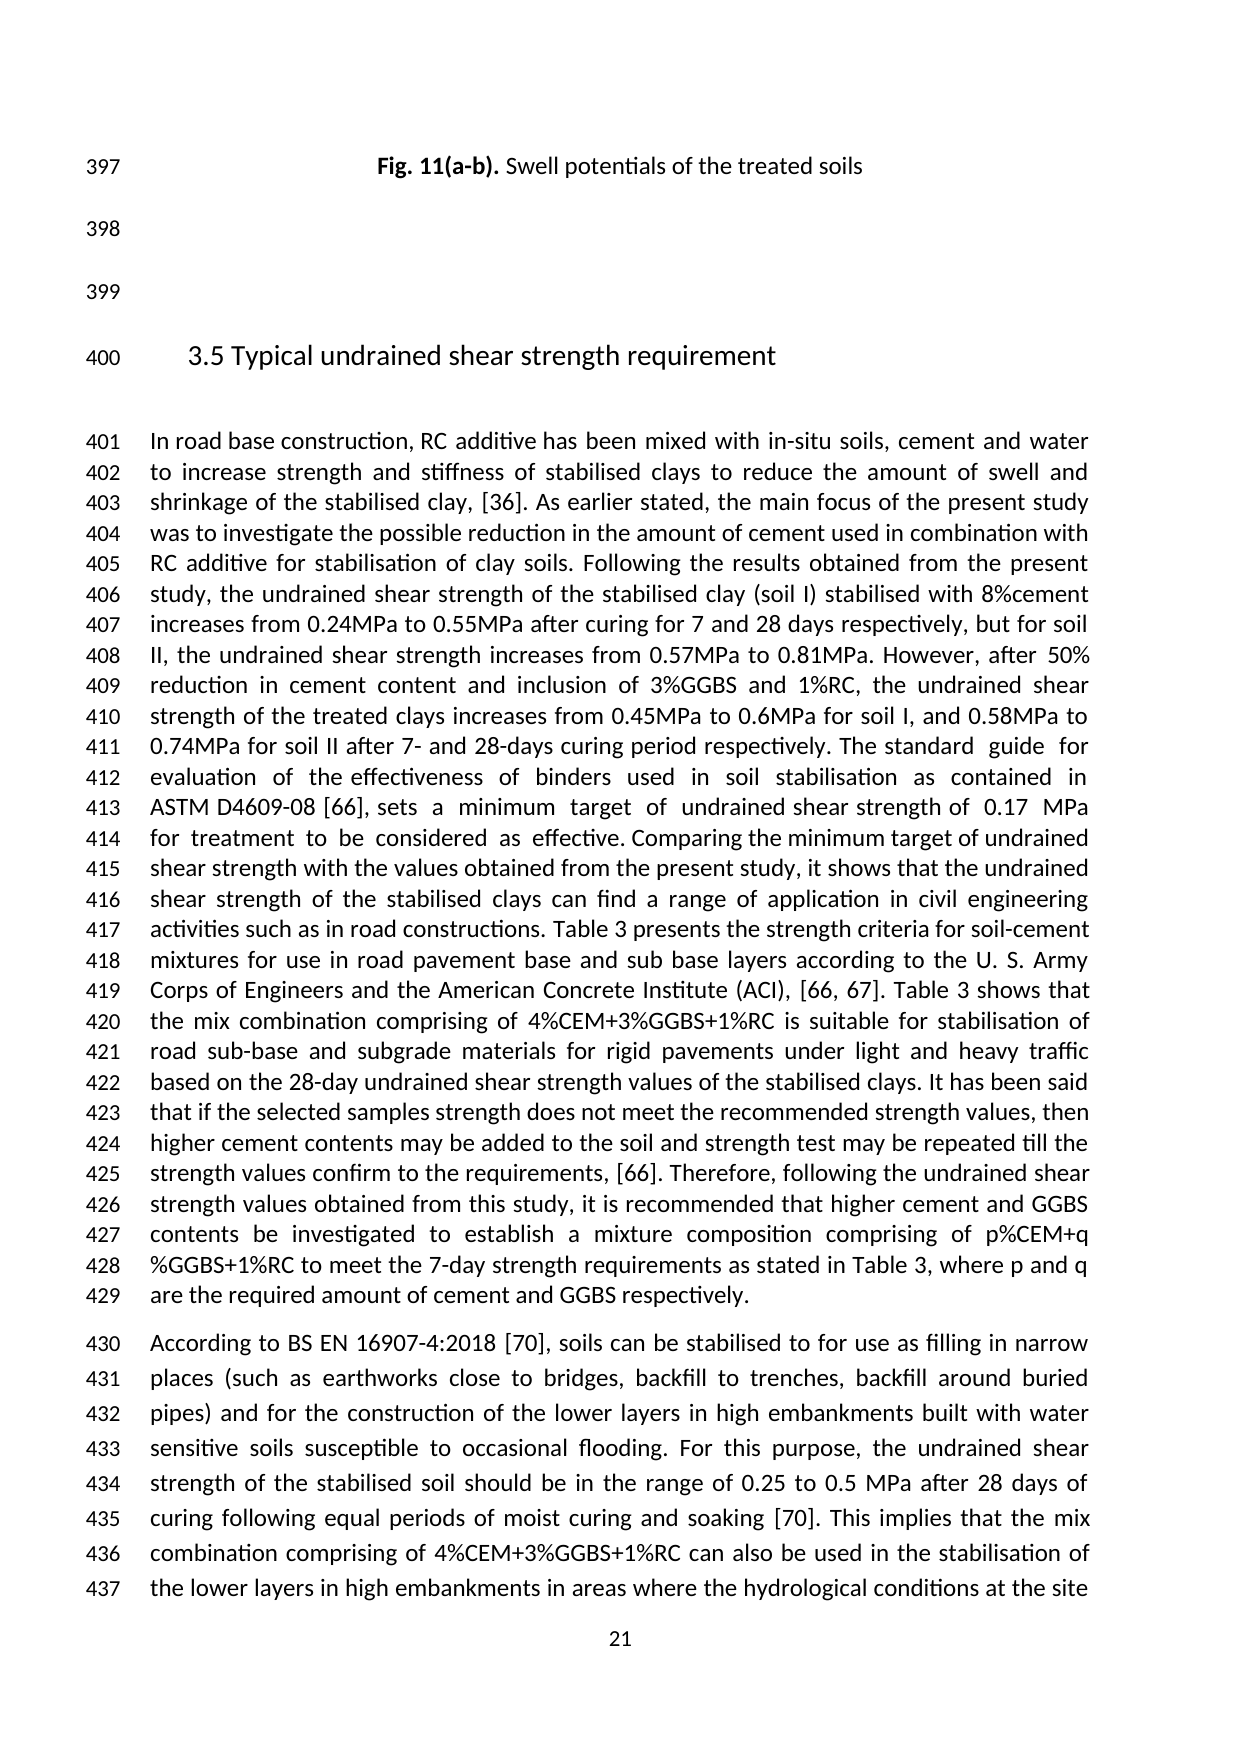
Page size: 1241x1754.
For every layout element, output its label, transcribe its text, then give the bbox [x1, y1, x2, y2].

text 3.5 Typical undrained shear strength requirement [187, 337, 1090, 373]
text Fig. 11(a-b). Swell potentials of the treated soils [150, 150, 1090, 181]
text In road base construction, RC additive has been mixed with in-situ soils, cement and water to increase strength and stiffness of stabilised clays to reduce the amount of swell and shrinkage of the stabilised clay, [36]. As earlier stated, the main focus of the present study was to investigate the possible reduction in the amount of cement used in combination with RC additive for stabilisation of clay soils. Following the results obtained from the present study, the undrained shear strength of the stabilised clay (soil I) stabilised with 8%cement increases from 0.24MPa to 0.55MPa after curing for 7 and 28 days respectively, but for soil II, the undrained shear strength increases from 0.57MPa to 0.81MPa. However, after 50% reduction in cement content and inclusion of 3%GGBS and 1%RC, the undrained shear strength of the treated clays increases from 0.45MPa to 0.6MPa for soil I, and 0.58MPa to 0.74MPa for soil II after 7- and 28-days curing period respectively. The standard guide for evaluation of the effectiveness of binders used in soil stabilisation as contained in ASTM D4609-08 [66], sets a minimum target of undrained shear strength of 0.17 MPa for treatment to be considered as effective. Comparing the minimum target of undrained shear strength with the values obtained from the present study, it shows that the undrained shear strength of the stabilised clays can find a range of application in civil engineering activities such as in road constructions. Table 3 presents the strength criteria for soil-cement mixtures for use in road pavement base and sub base layers according to the U. S. Army Corps of Engineers and the American Concrete Institute (ACI), [66, 67]. Table 3 shows that the mix combination comprising of 4%CEM+3%GGBS+1%RC is suitable for stabilisation of road sub-base and subgrade materials for rigid pavements under light and heavy traffic based on the 28-day undrained shear strength values of the stabilised clays. It has been said that if the selected samples strength does not meet the recommended strength values, then higher cement contents may be added to the soil and strength test may be repeated till the strength values confirm to the requirements, [66]. Therefore, following the undrained shear strength values obtained from this study, it is recommended that higher cement and GGBS contents be investigated to establish a mixture composition comprising of p%CEM+q%GGBS+1%RC to meet the 7-day strength requirements as stated in Table 3, where p and q are the required amount of cement and GGBS respectively. [150, 425, 1090, 1310]
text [150, 1327, 1090, 1602]
